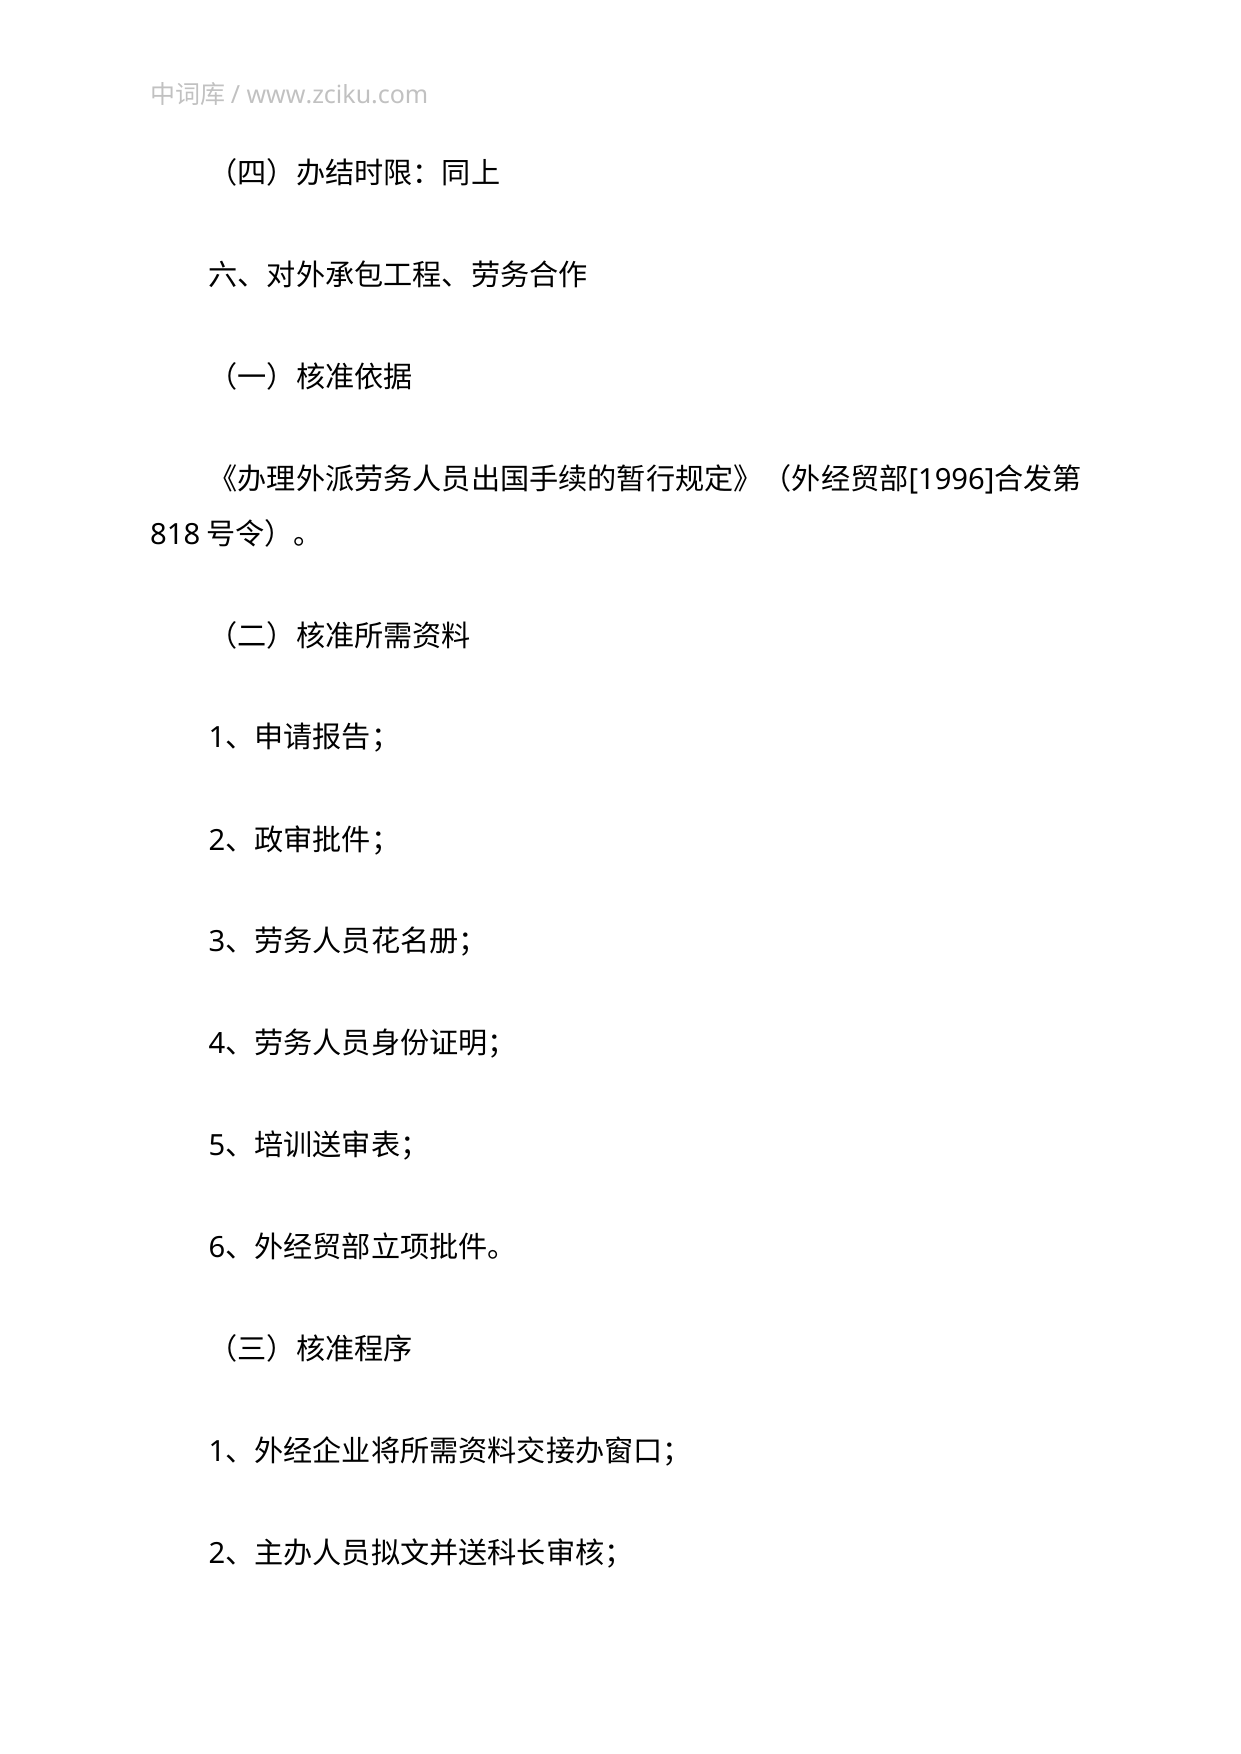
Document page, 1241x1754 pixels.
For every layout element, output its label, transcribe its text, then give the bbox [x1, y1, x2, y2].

text （四）办结时限：同上 [150, 150, 1090, 192]
text （二）核准所需资料 [150, 612, 1090, 654]
text 2、主办人员拟文并送科长审核； [150, 1530, 1090, 1572]
text 1、申请报告； [150, 714, 1090, 756]
text 3、劳务人员花名册； [150, 918, 1090, 960]
text 《办理外派劳务人员出国手续的暂行规定》（外经贸部[1996]合发第818号令）。 [150, 455, 1090, 553]
text （一）核准依据 [150, 353, 1090, 396]
text （三）核准程序 [150, 1326, 1090, 1368]
text 5、培训送审表； [150, 1122, 1090, 1164]
text 六、对外承包工程、劳务合作 [150, 252, 1090, 294]
text 6、外经贸部立项批件。 [150, 1224, 1090, 1266]
text 1、外经企业将所需资料交接办窗口； [150, 1428, 1090, 1470]
text 2、政审批件； [150, 816, 1090, 858]
text 4、劳务人员身份证明； [150, 1020, 1090, 1062]
